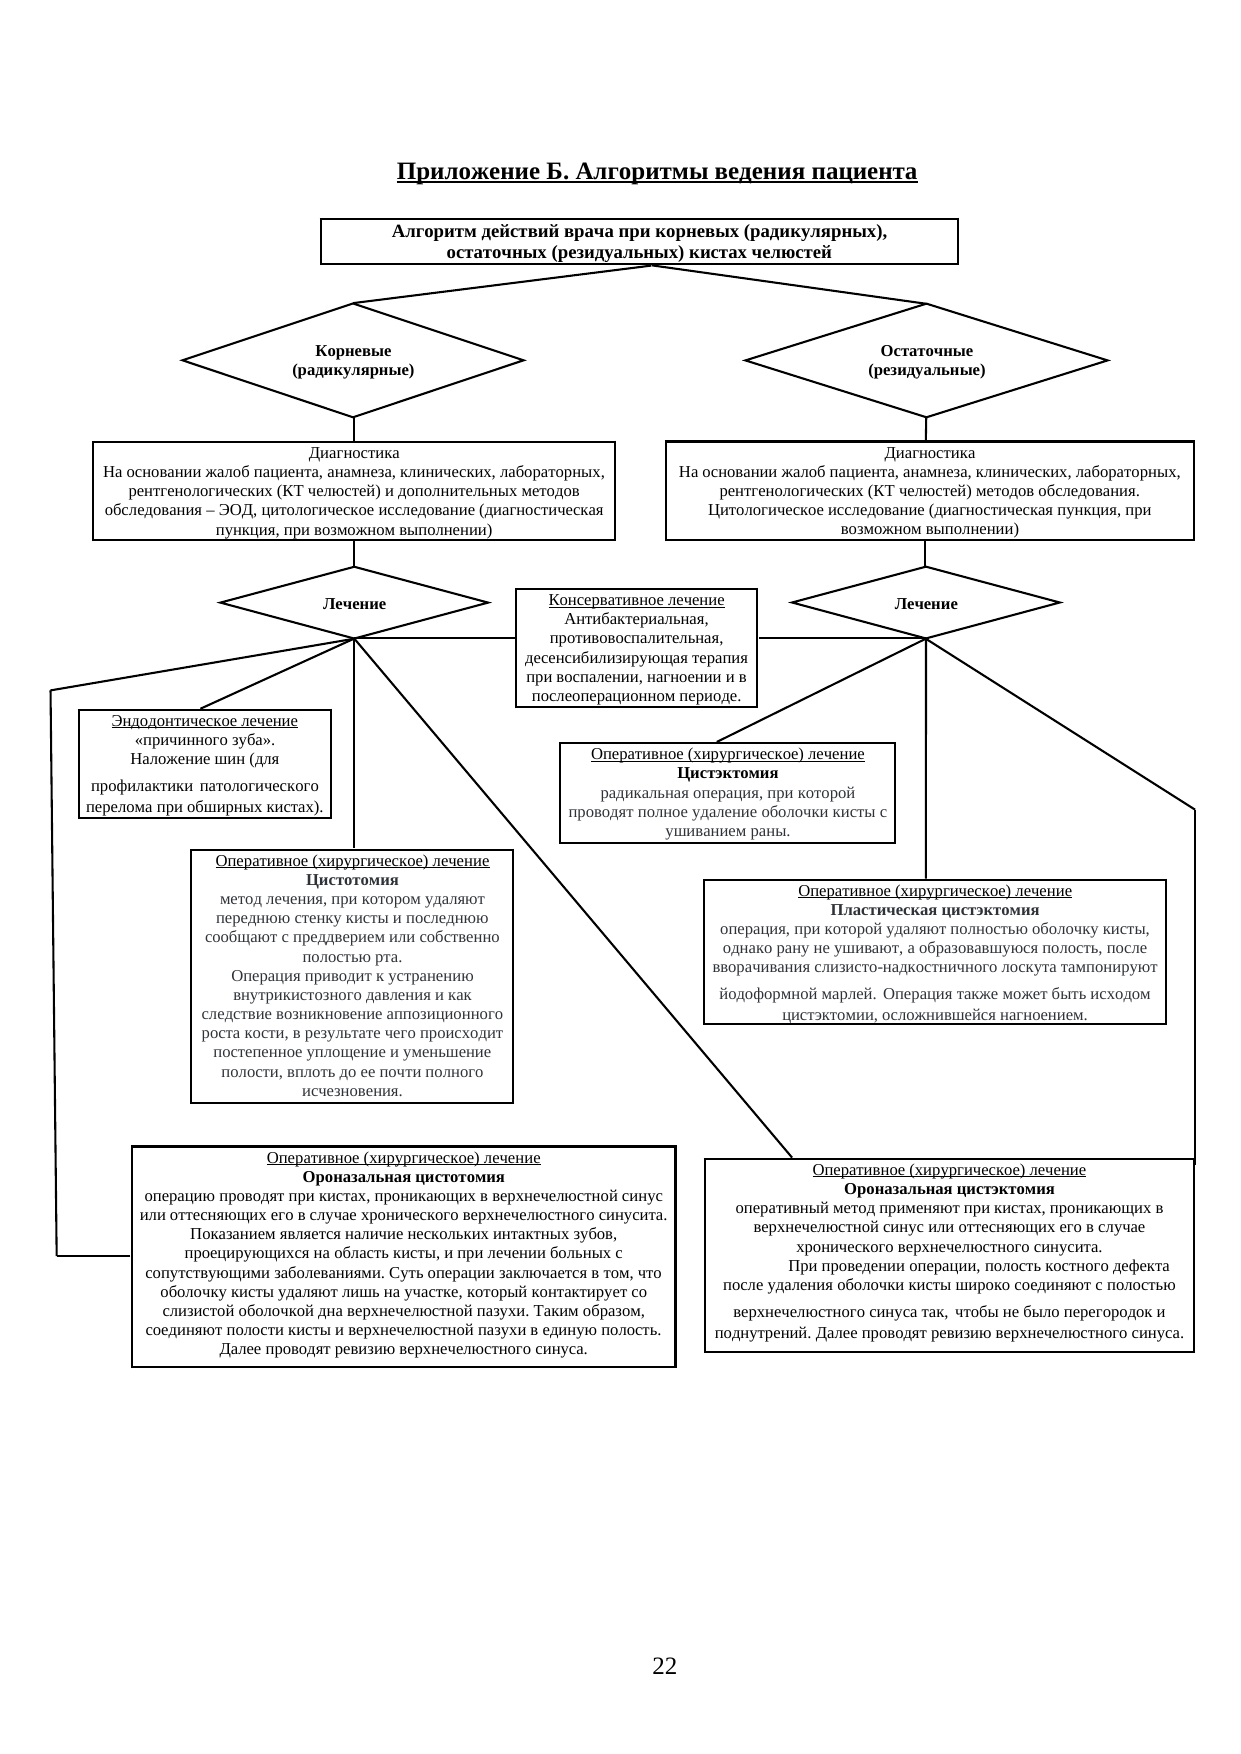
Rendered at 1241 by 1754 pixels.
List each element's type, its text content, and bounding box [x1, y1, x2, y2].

subtitle Приложение Б. Алгоритмы ведения пациента [162, 156, 1152, 185]
